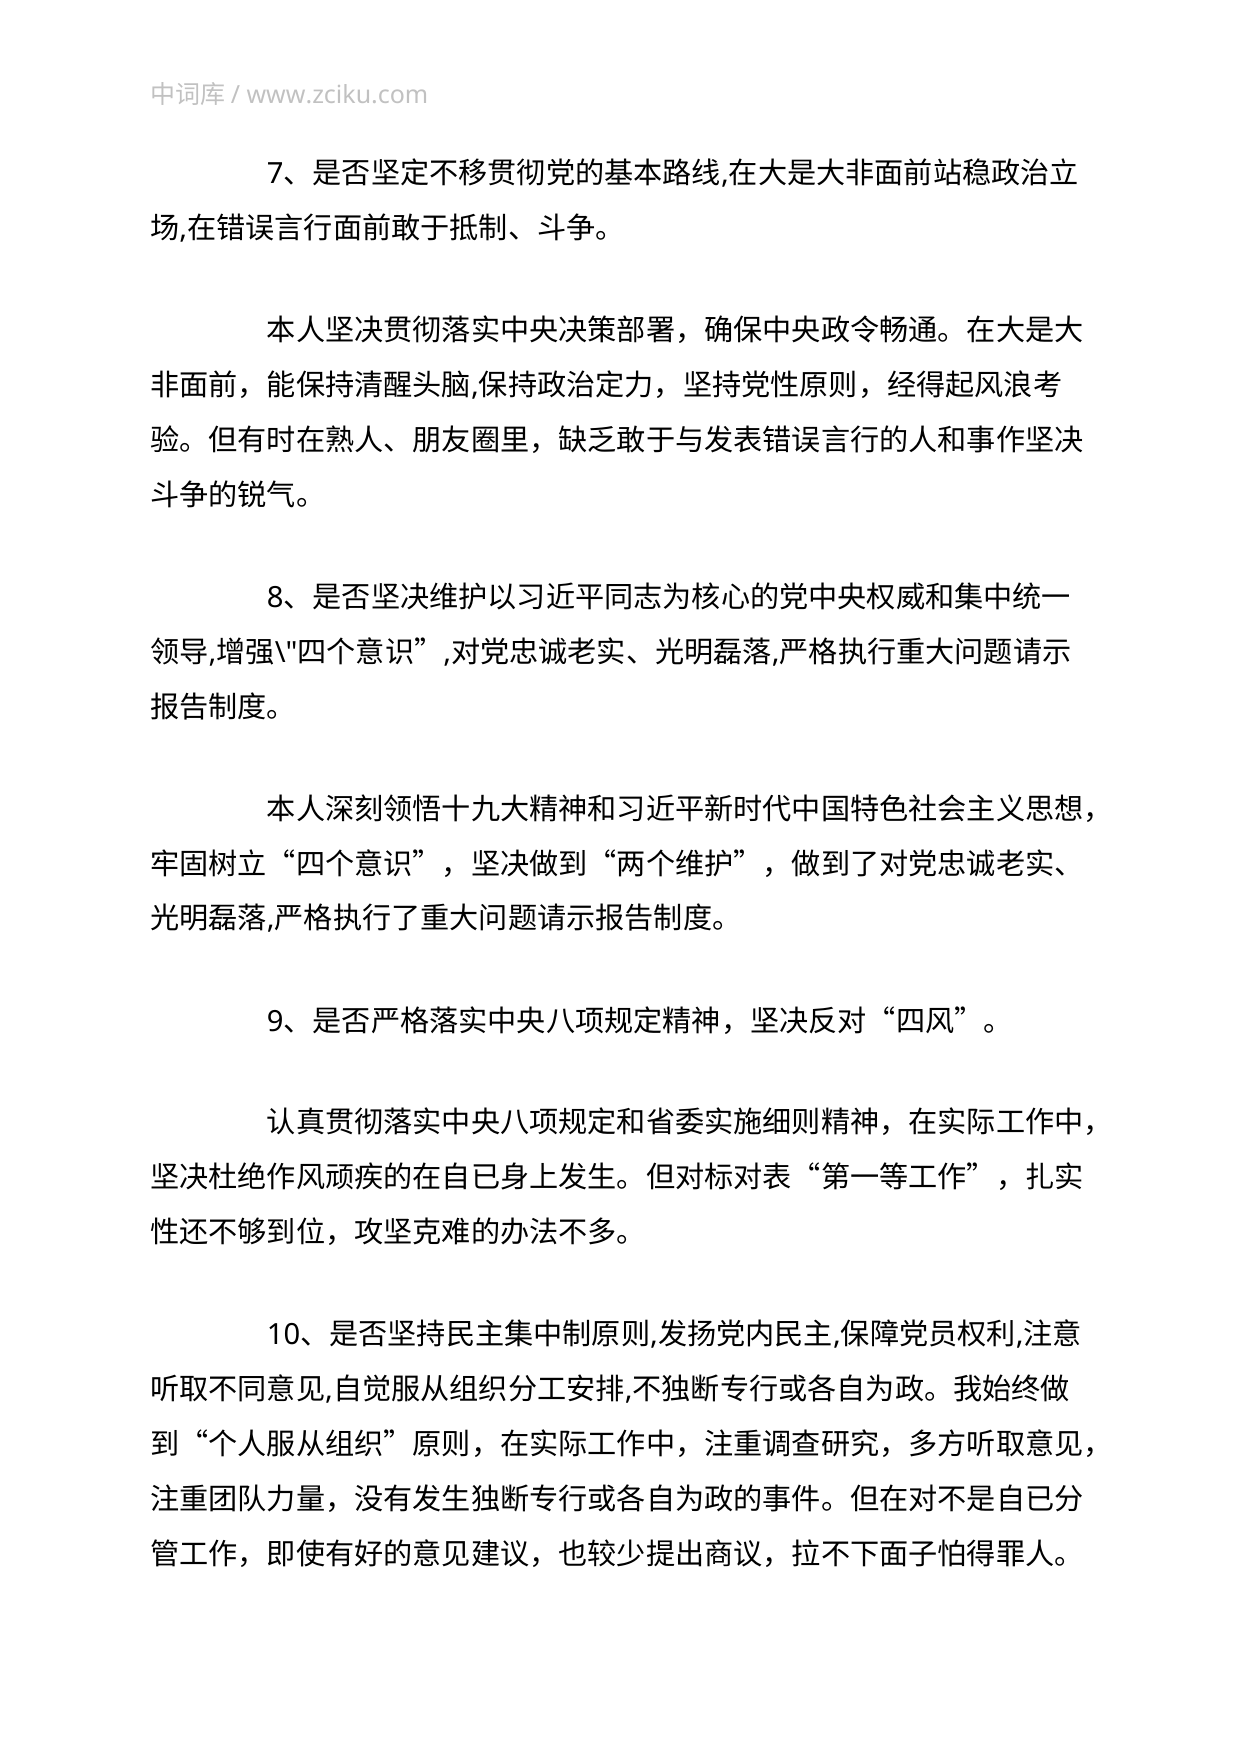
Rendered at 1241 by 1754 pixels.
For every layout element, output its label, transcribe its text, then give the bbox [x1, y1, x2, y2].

text 本人坚决贯彻落实中央决策部署，确保中央政令畅通。在大是大非面前，能保持清醒头脑,保持政治定力，坚持党性原则，经得起风浪考验。但有时在熟人、朋友圈里，缺乏敢于与发表错误言行的人和事作坚决斗争的锐气。 [150, 307, 1090, 514]
text 认真贯彻落实中央八项规定和省委实施细则精神，在实际工作中，坚决杜绝作风顽疾的在自已身上发生。但对标对表“第一等工作”，扎实性还不够到位，攻坚克难的办法不多。 [150, 1099, 1090, 1251]
text 9、是否严格落实中央八项规定精神，坚决反对“四风”。 [150, 997, 1090, 1039]
text 8、是否坚决维护以习近平同志为核心的党中央权威和集中统一领导,增强\"四个意识”,对党忠诚老实、光明磊落,严格执行重大问题请示报告制度。 [150, 573, 1090, 726]
text 本人深刻领悟十九大精神和习近平新时代中国特色社会主义思想，牢固树立“四个意识”，坚决做到“两个维护”，做到了对党忠诚老实、光明磊落,严格执行了重大问题请示报告制度。 [150, 785, 1090, 937]
text 10、是否坚持民主集中制原则,发扬党内民主,保障党员权利,注意听取不同意见,自觉服从组织分工安排,不独断专行或各自为政。我始终做到“个人服从组织”原则，在实际工作中，注重调查研究，多方听取意见，注重团队力量，没有发生独断专行或各自为政的事件。但在对不是自已分管工作，即使有好的意见建议，也较少提出商议，拉不下面子怕得罪人。 [150, 1311, 1090, 1573]
text 7、是否坚定不移贯彻党的基本路线,在大是大非面前站稳政治立场,在错误言行面前敢于抵制、斗争。 [150, 150, 1090, 247]
